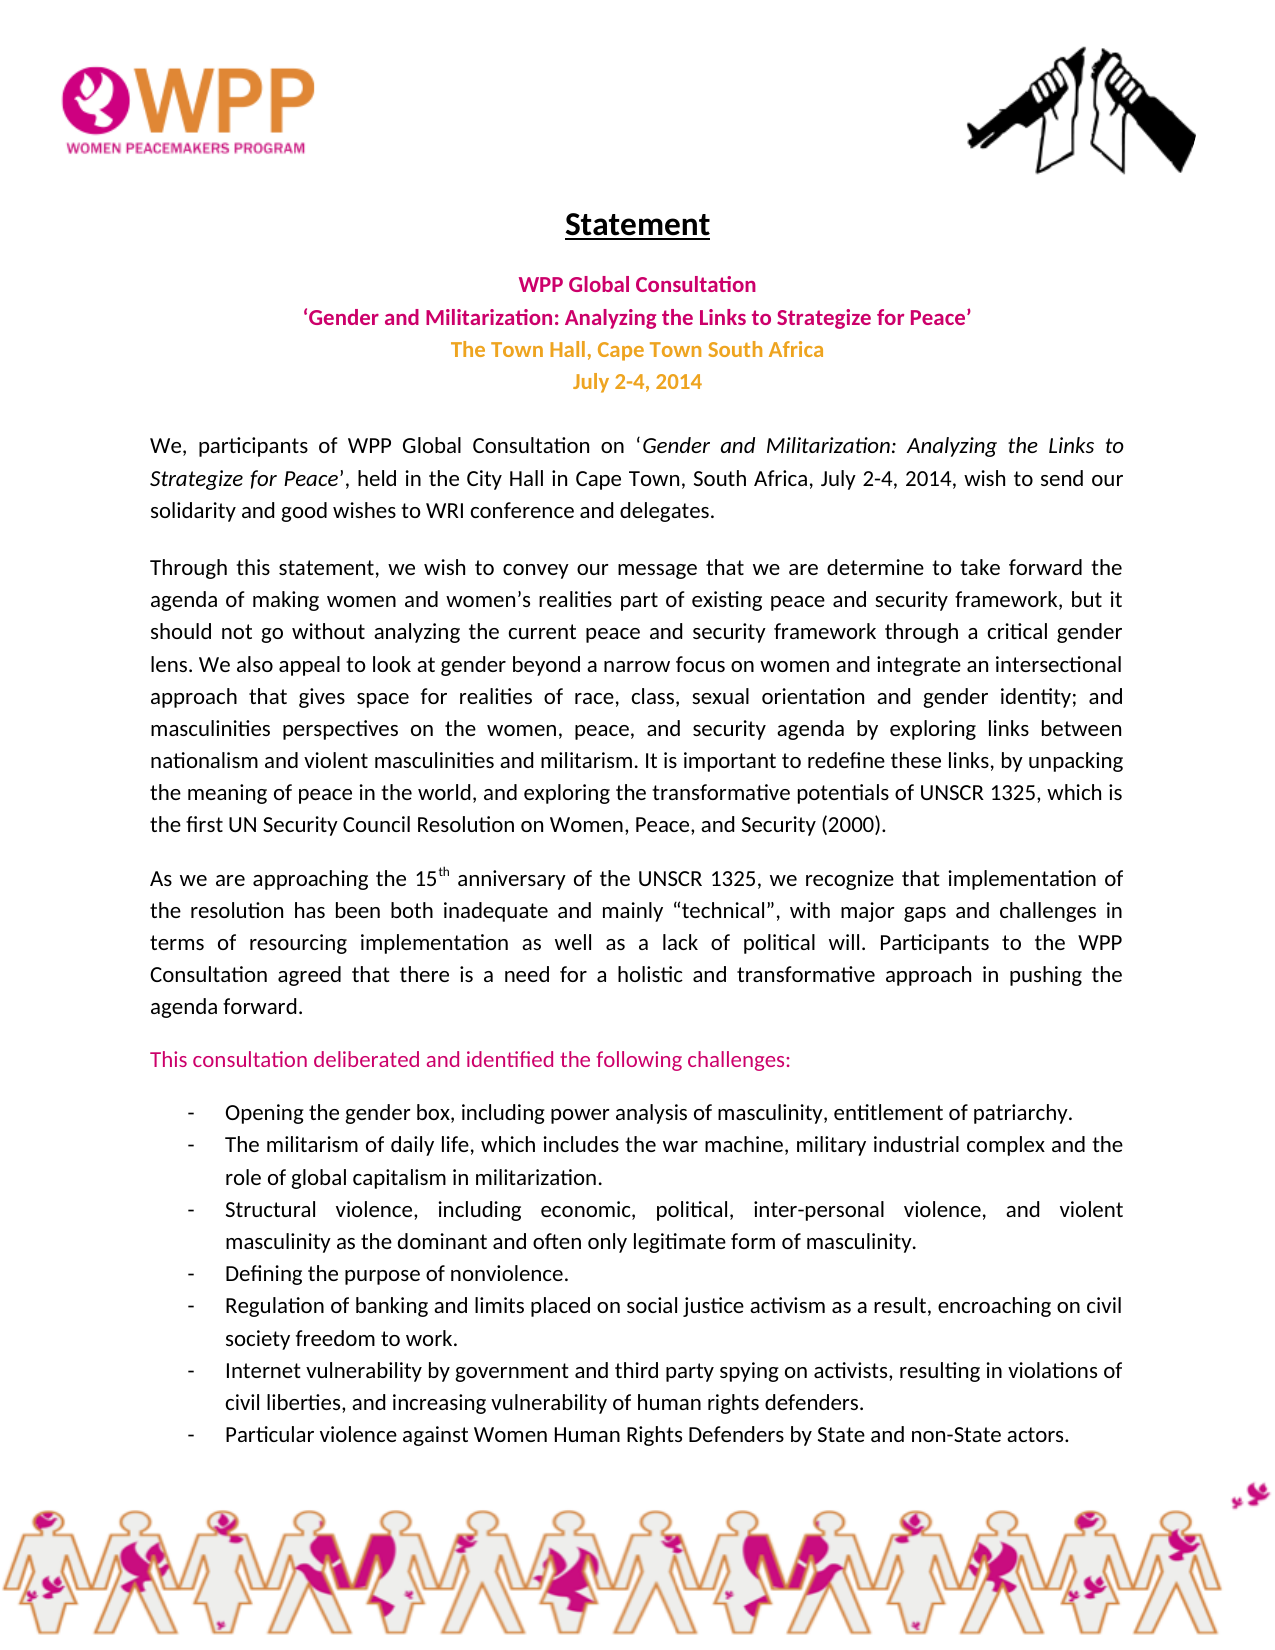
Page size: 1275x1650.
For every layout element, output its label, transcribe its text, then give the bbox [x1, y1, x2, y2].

text Through this statement, we wish to convey our message that we are determine to take forward the agenda of making women and women’s realities part of existing peace and security framework, but it should not go without analyzing the current peace and security framework through a critical gender lens. We also appeal to look at gender beyond a narrow focus on women and integrate an intersectional approach that gives space for realities of race, class, sexual orientation and gender identity; and masculinities perspectives on the women, peace, and security agenda by exploring links between nationalism and violent masculinities and militarism. It is important to redefine these links, by unpacking the meaning of peace in the world, and exploring the transformative potentials of UNSCR 1325, which is the first UN Security Council Resolution on Women, Peace, and Security (2000). [150, 553, 1125, 839]
list Regulation of banking and limits placed on social justice activism as a result, encroaching on civil society freedom to work. [187, 1292, 1125, 1352]
list Structural violence, including economic, political, inter-personal violence, and violent masculinity as the dominant and often only legitimate form of masculinity. [187, 1195, 1125, 1255]
text ‘Gender and Militarization: Analyzing the Links to Strategize for Peace’ [150, 303, 1125, 331]
text The Town Hall, Cape Town South Africa [150, 335, 1125, 363]
list Particular violence against Women Human Rights Defenders by State and non-State actors. [187, 1420, 1125, 1448]
text This consultation deliberated and identified the following challenges: [150, 1045, 1125, 1073]
list Internet vulnerability by government and third party spying on activists, resulting in violations of civil liberties, and increasing vulnerability of human rights defenders. [187, 1356, 1125, 1416]
text As we are approaching the 15th anniversary of the UNSCR 1325, we recognize that implementation of the resolution has been both inadequate and mainly “technical”, with major gaps and challenges in terms of resourcing implementation as well as a lack of political will. Participants to the WPP Consultation agreed that there is a need for a holistic and transformative approach in pushing the agenda forward. [150, 864, 1125, 1020]
text We, participants of WPP Global Consultation on ‘Gender and Militarization: Analyzing the Links to Strategize for Peace’, held in the City Hall in Cape Town, South Africa, July 2-4, 2014, wish to send our solidarity and good wishes to WRI conference and delegates. [150, 432, 1125, 524]
picture [959, 37, 1197, 179]
picture [56, 56, 315, 160]
text Statement [150, 203, 1125, 244]
list The militarism of daily life, which includes the war machine, military industrial complex and the role of global capitalism in militarization. [187, 1131, 1125, 1191]
text July 2-4, 2014 [150, 367, 1125, 395]
picture [1, 1465, 1275, 1650]
text WPP Global Consultation [150, 271, 1125, 299]
list Opening the gender box, including power analysis of masculinity, entitlement of patriarchy. [187, 1098, 1125, 1126]
list Defining the purpose of nonviolence. [187, 1259, 1125, 1287]
